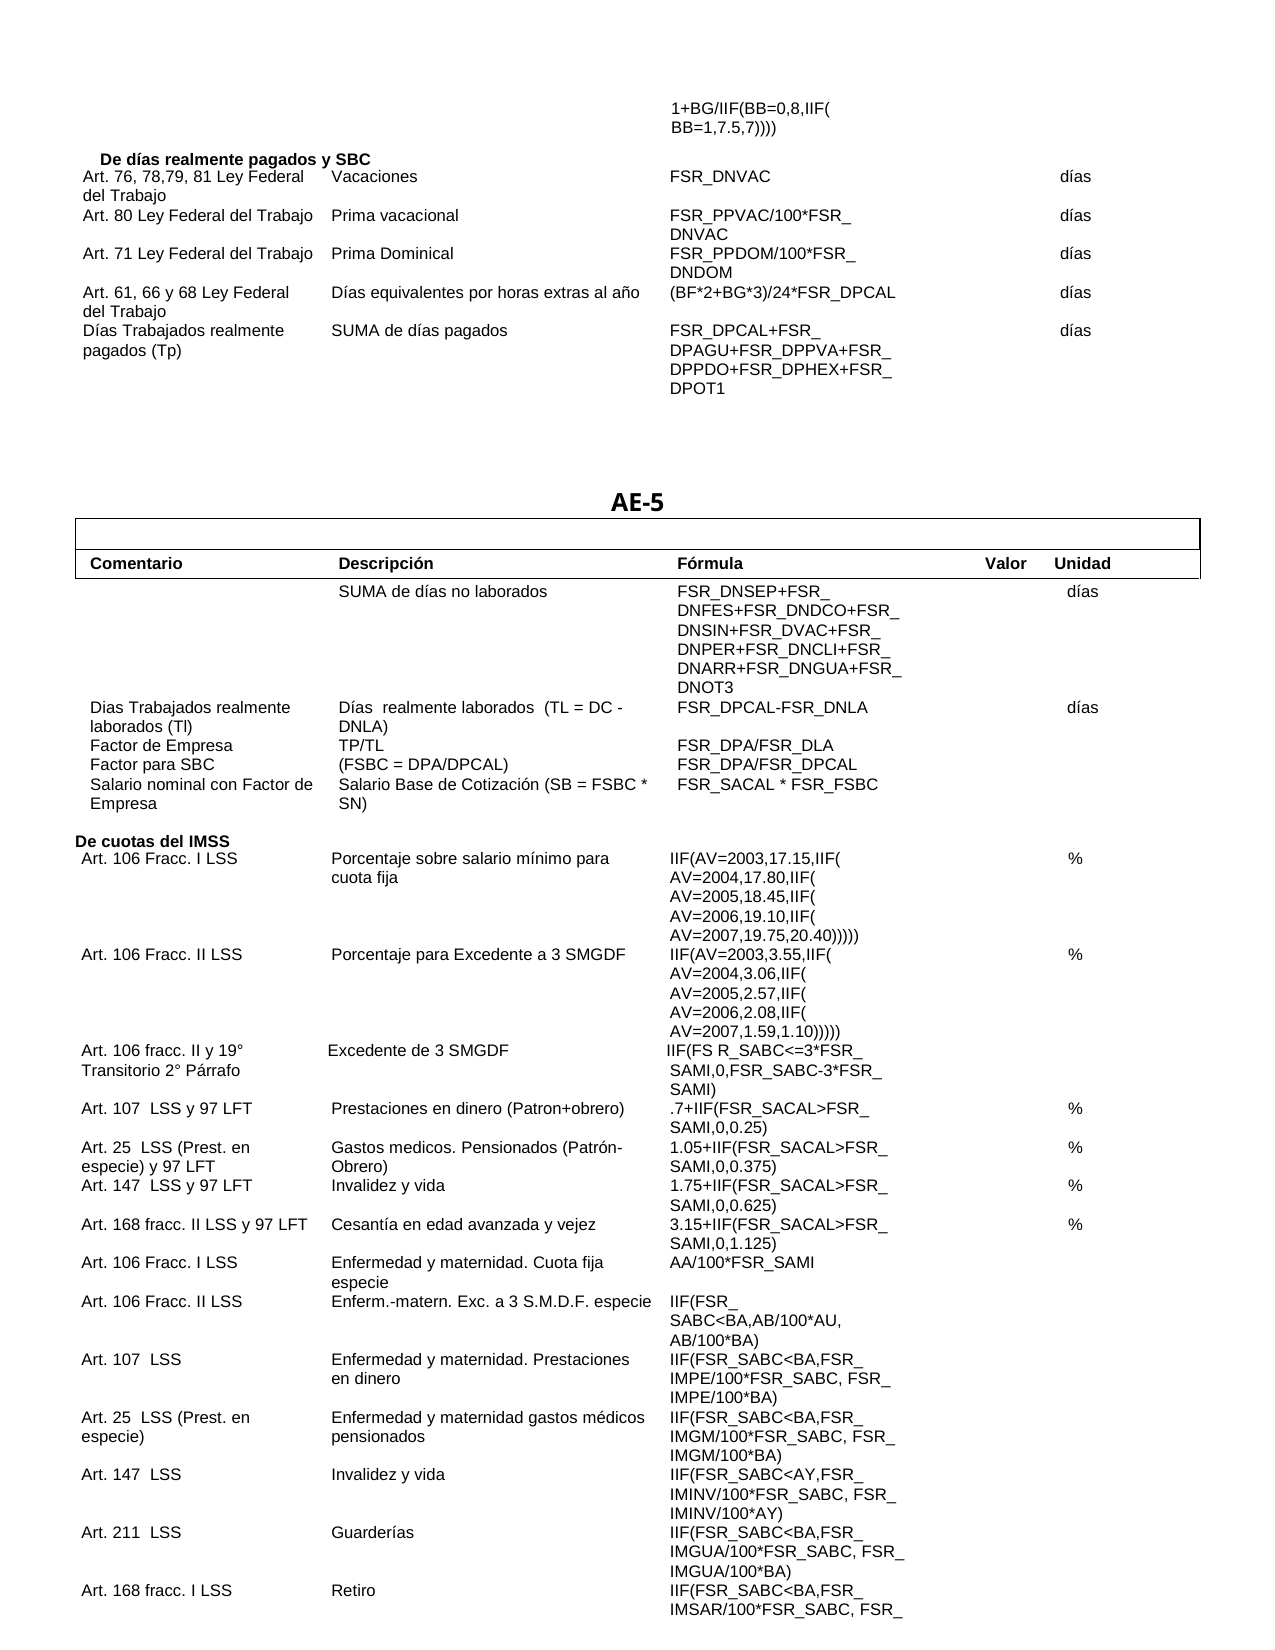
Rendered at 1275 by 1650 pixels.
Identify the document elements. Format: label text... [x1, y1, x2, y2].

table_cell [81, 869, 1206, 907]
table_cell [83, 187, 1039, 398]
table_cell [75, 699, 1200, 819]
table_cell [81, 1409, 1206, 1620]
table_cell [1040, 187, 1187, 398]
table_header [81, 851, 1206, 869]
subtitle AE-5 [62, 484, 1212, 518]
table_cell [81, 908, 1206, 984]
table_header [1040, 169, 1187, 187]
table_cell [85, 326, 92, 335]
text De cuotas del IMSS [75, 834, 1214, 851]
text 1+BG/IIF(BB=0,8,IIF( BB=1,7.5,7)))) [615, 99, 832, 137]
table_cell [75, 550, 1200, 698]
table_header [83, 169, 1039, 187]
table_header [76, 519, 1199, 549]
text De días realmente pagados y SBC [75, 150, 1214, 169]
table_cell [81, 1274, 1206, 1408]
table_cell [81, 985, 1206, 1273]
